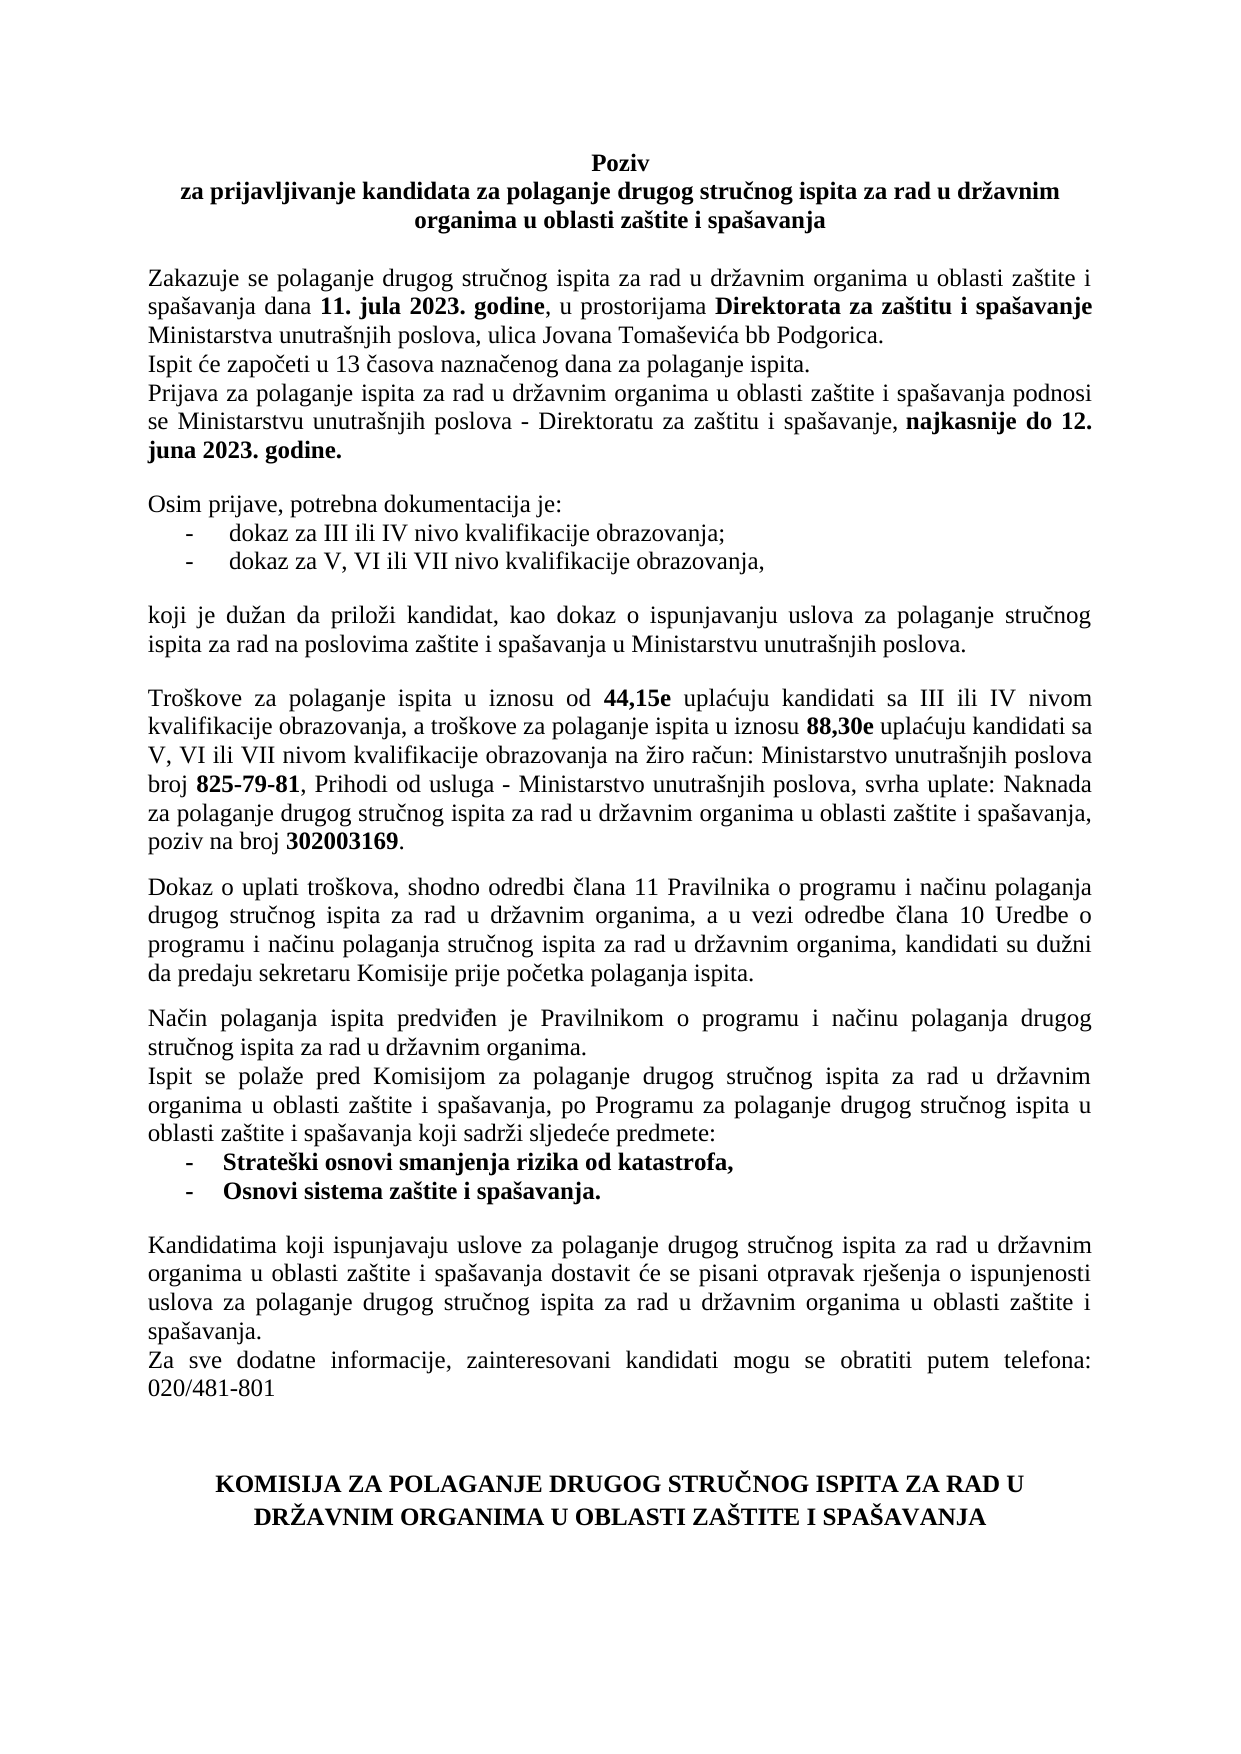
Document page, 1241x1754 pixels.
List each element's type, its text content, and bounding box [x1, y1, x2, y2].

text Način polaganja ispita predviđen je Pravilnikom o programu i načinu polaganja drugog stručnog ispita za rad u državnim organima. [148, 1003, 1093, 1061]
text Osim prijave, potrebna dokumentacija je: [148, 489, 1093, 518]
list dokaz za V, VI ili VII nivo kvalifikacije obrazovanja, [185, 546, 1093, 575]
text Ispit će započeti u 13 časova naznačenog dana za polaganje ispita. [148, 349, 1093, 378]
text Poziv [148, 148, 1093, 176]
text Zakazuje se polaganje drugog stručnog ispita za rad u državnim organima u oblasti zaštite i spašavanja dana 11. jula 2023. godine, u prostorijama Direktorata za zaštitu i spašavanje Ministarstva unutrašnjih poslova, ulica Jovana Tomaševića bb Podgorica. [148, 263, 1093, 349]
text Za sve dodatne informacije, zainteresovani kandidati mogu se obratiti putem telefona: 020/481-801 [148, 1345, 1093, 1402]
text Kandidatima koji ispunjavaju uslove za polaganje drugog stručnog ispita za rad u državnim organima u oblasti zaštite i spašavanja dostavit će se pisani otpravak rješenja o ispunjenosti uslova za polaganje drugog stručnog ispita za rad u državnim organima u oblasti zaštite i spašavanja. [148, 1230, 1093, 1345]
text Troškove za polaganje ispita u iznosu od 44,15e uplaćuju kandidati sa III ili IV nivom kvalifikacije obrazovanja, a troškove za polaganje ispita u iznosu 88,30e uplaćuju kandidati sa V, VI ili VII nivom kvalifikacije obrazovanja na žiro račun: Ministarstvo unutrašnjih poslova broj 825-79-81, Prihodi od usluga - Ministarstvo unutrašnjih poslova, svrha uplate: Naknada za polaganje drugog stručnog ispita za rad u državnim organima u oblasti zaštite i spašavanja, poziv na broj 302003169. [148, 683, 1093, 855]
list Osnovi sistema zaštite i spašavanja. [185, 1176, 1093, 1205]
text Prijava za polaganje ispita za rad u državnim organima u oblasti zaštite i spašavanja podnosi se Ministarstvu unutrašnjih poslova - Direktoratu za zaštitu i spašavanje, najkasnije do 12. juna 2023. godine. [148, 378, 1093, 464]
text Dokaz o uplati troškova, shodno odredbi člana 11 Pravilnika o programu i načinu polaganja drugog stručnog ispita za rad u državnim organima, a u vezi odredbe člana 10 Uredbe o programu i načinu polaganja stručnog ispita za rad u državnim organima, kandidati su dužni da predaju sekretaru Komisije prije početka polaganja ispita. [148, 872, 1093, 987]
list Strateški osnovi smanjenja rizika od katastrofa, [185, 1147, 1093, 1176]
text koji je dužan da priloži kandidat, kao dokaz o ispunjavanju uslova za polaganje stručnog ispita za rad na poslovima zaštite i spašavanja u Ministarstvu unutrašnjih poslova. [148, 600, 1093, 658]
text za prijavljivanje kandidata za polaganje drugog stručnog ispita za rad u državnim organima u oblasti zaštite i spašavanja [148, 176, 1093, 234]
list dokaz za III ili IV nivo kvalifikacije obrazovanja; [185, 518, 1093, 546]
text KOMISIJA ZA POLAGANJE DRUGOG STRUČNOG ISPITA ZA RAD U DRŽAVNIM ORGANIMA U OBLASTI ZAŠTITE I SPAŠAVANJA [148, 1469, 1093, 1530]
text Ispit se polaže pred Komisijom za polaganje drugog stručnog ispita za rad u državnim organima u oblasti zaštite i spašavanja, po Programu za polaganje drugog stručnog ispita u oblasti zaštite i spašavanja koji sadrži sljedeće predmete: [148, 1061, 1093, 1147]
